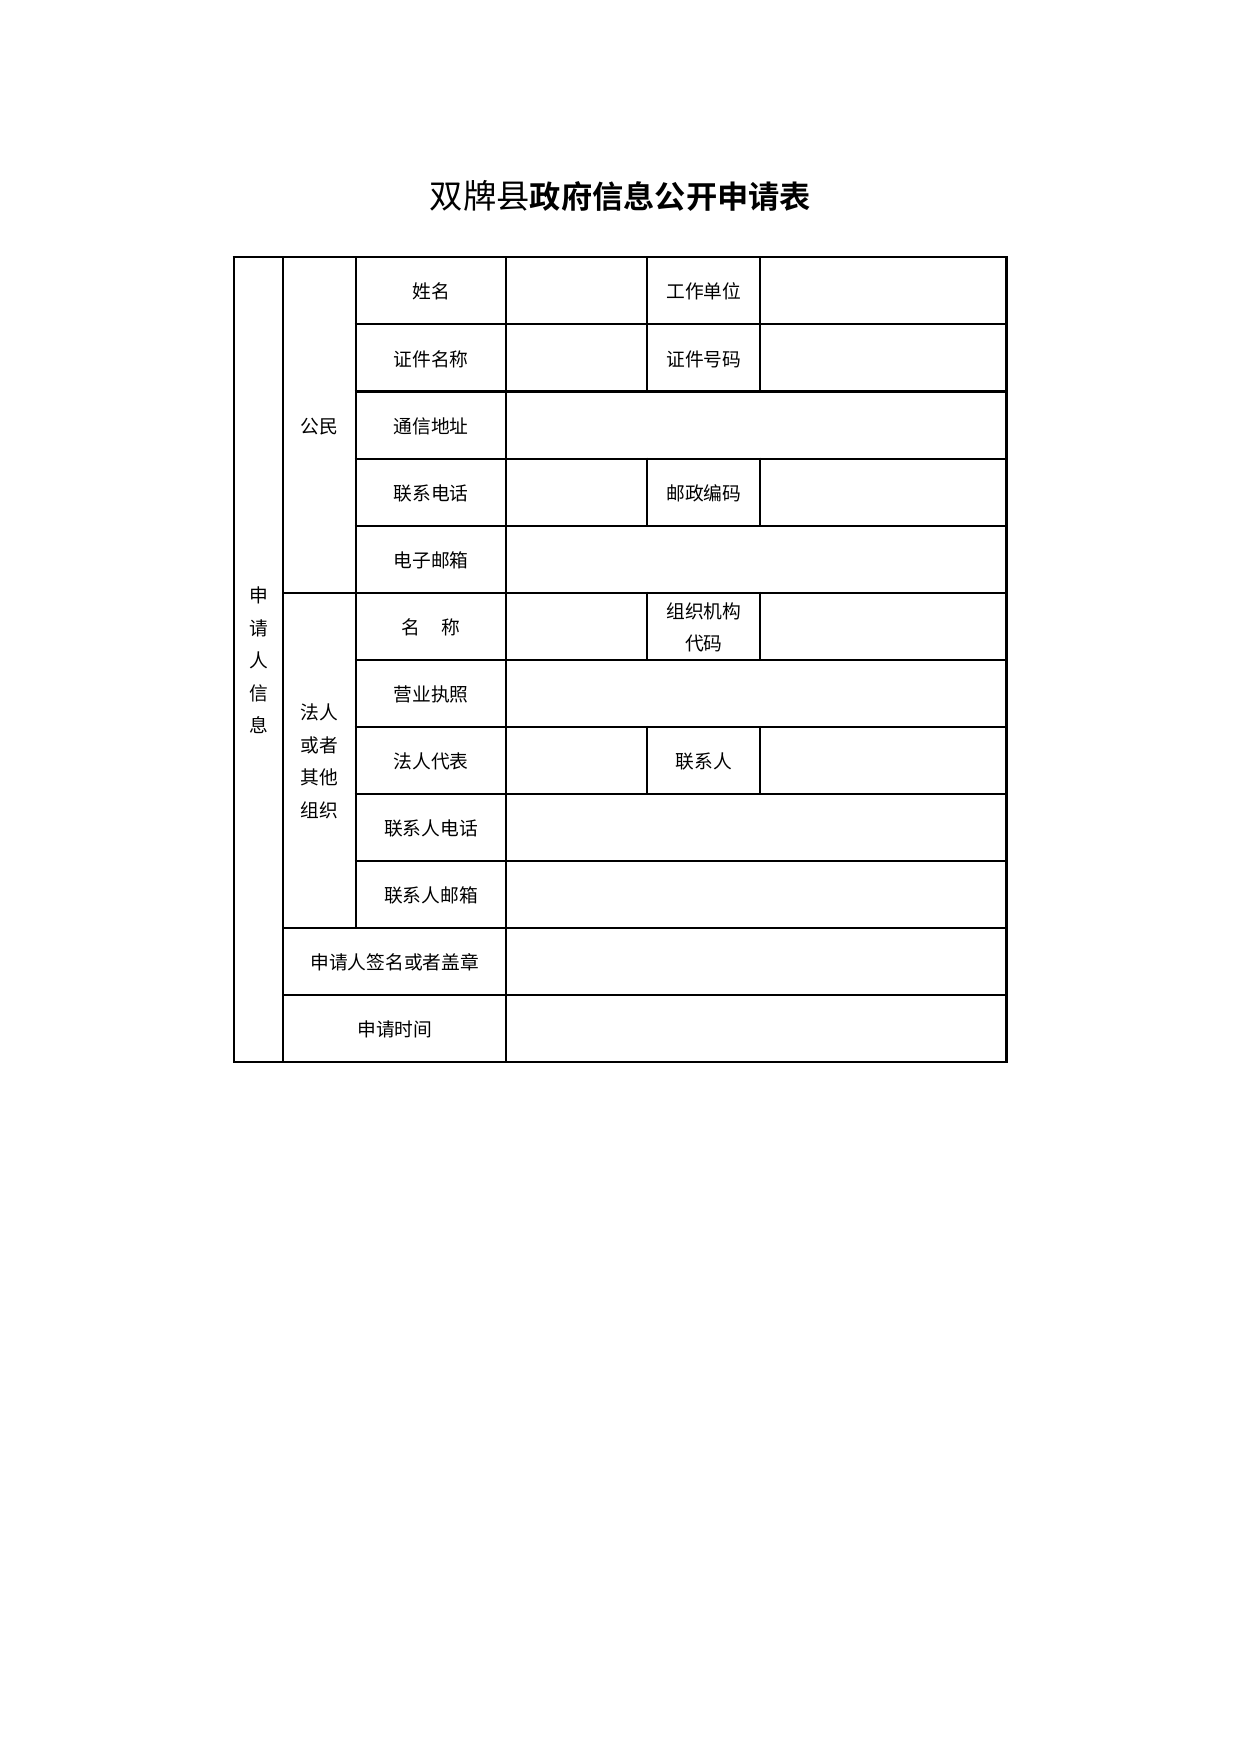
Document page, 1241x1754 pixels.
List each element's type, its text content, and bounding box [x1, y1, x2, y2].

table_cell [507, 795, 1005, 860]
table_cell [761, 594, 1005, 659]
table_header [507, 258, 646, 323]
table_cell 邮政编码 [648, 460, 759, 524]
table_cell 营业执照 [357, 661, 505, 726]
table_cell [507, 325, 646, 390]
table_cell 名 称 [357, 594, 505, 659]
table_cell 法人代表 [357, 728, 505, 793]
table_cell [761, 728, 1005, 793]
table_cell 电子邮箱 [357, 527, 505, 592]
table_cell 证件名称 [357, 325, 505, 390]
table_cell [507, 661, 1005, 726]
table_cell 证件号码 [648, 325, 759, 390]
table_cell 联系人 [648, 728, 759, 793]
table_cell 申请时间 [284, 996, 505, 1061]
table_cell [507, 929, 1005, 994]
table_cell [507, 996, 1005, 1061]
text 双牌县政府信息公开申请表 [187, 162, 1053, 227]
table_cell 组织机构代码 [648, 594, 759, 659]
table_header [761, 258, 1005, 323]
table_header 公民 [284, 258, 355, 592]
table_cell [761, 325, 1005, 390]
table_cell 联系电话 [357, 460, 505, 524]
table_cell [507, 594, 646, 659]
table_cell [761, 460, 1005, 524]
table_header 工作单位 [648, 258, 759, 323]
table_cell [507, 393, 1005, 457]
table_cell 通信地址 [357, 393, 505, 457]
table_cell [507, 728, 646, 793]
table_cell 申请人签名或者盖章 [284, 929, 505, 994]
table_header 申请人信息 [235, 258, 282, 1061]
table_header 姓名 [357, 258, 505, 323]
table_cell [507, 527, 1005, 592]
table_cell 法人或者其他组织 [284, 594, 355, 927]
table_cell 联系人邮箱 [357, 862, 505, 927]
table_cell [507, 460, 646, 524]
table_cell 联系人电话 [357, 795, 505, 860]
table_cell [507, 862, 1005, 927]
